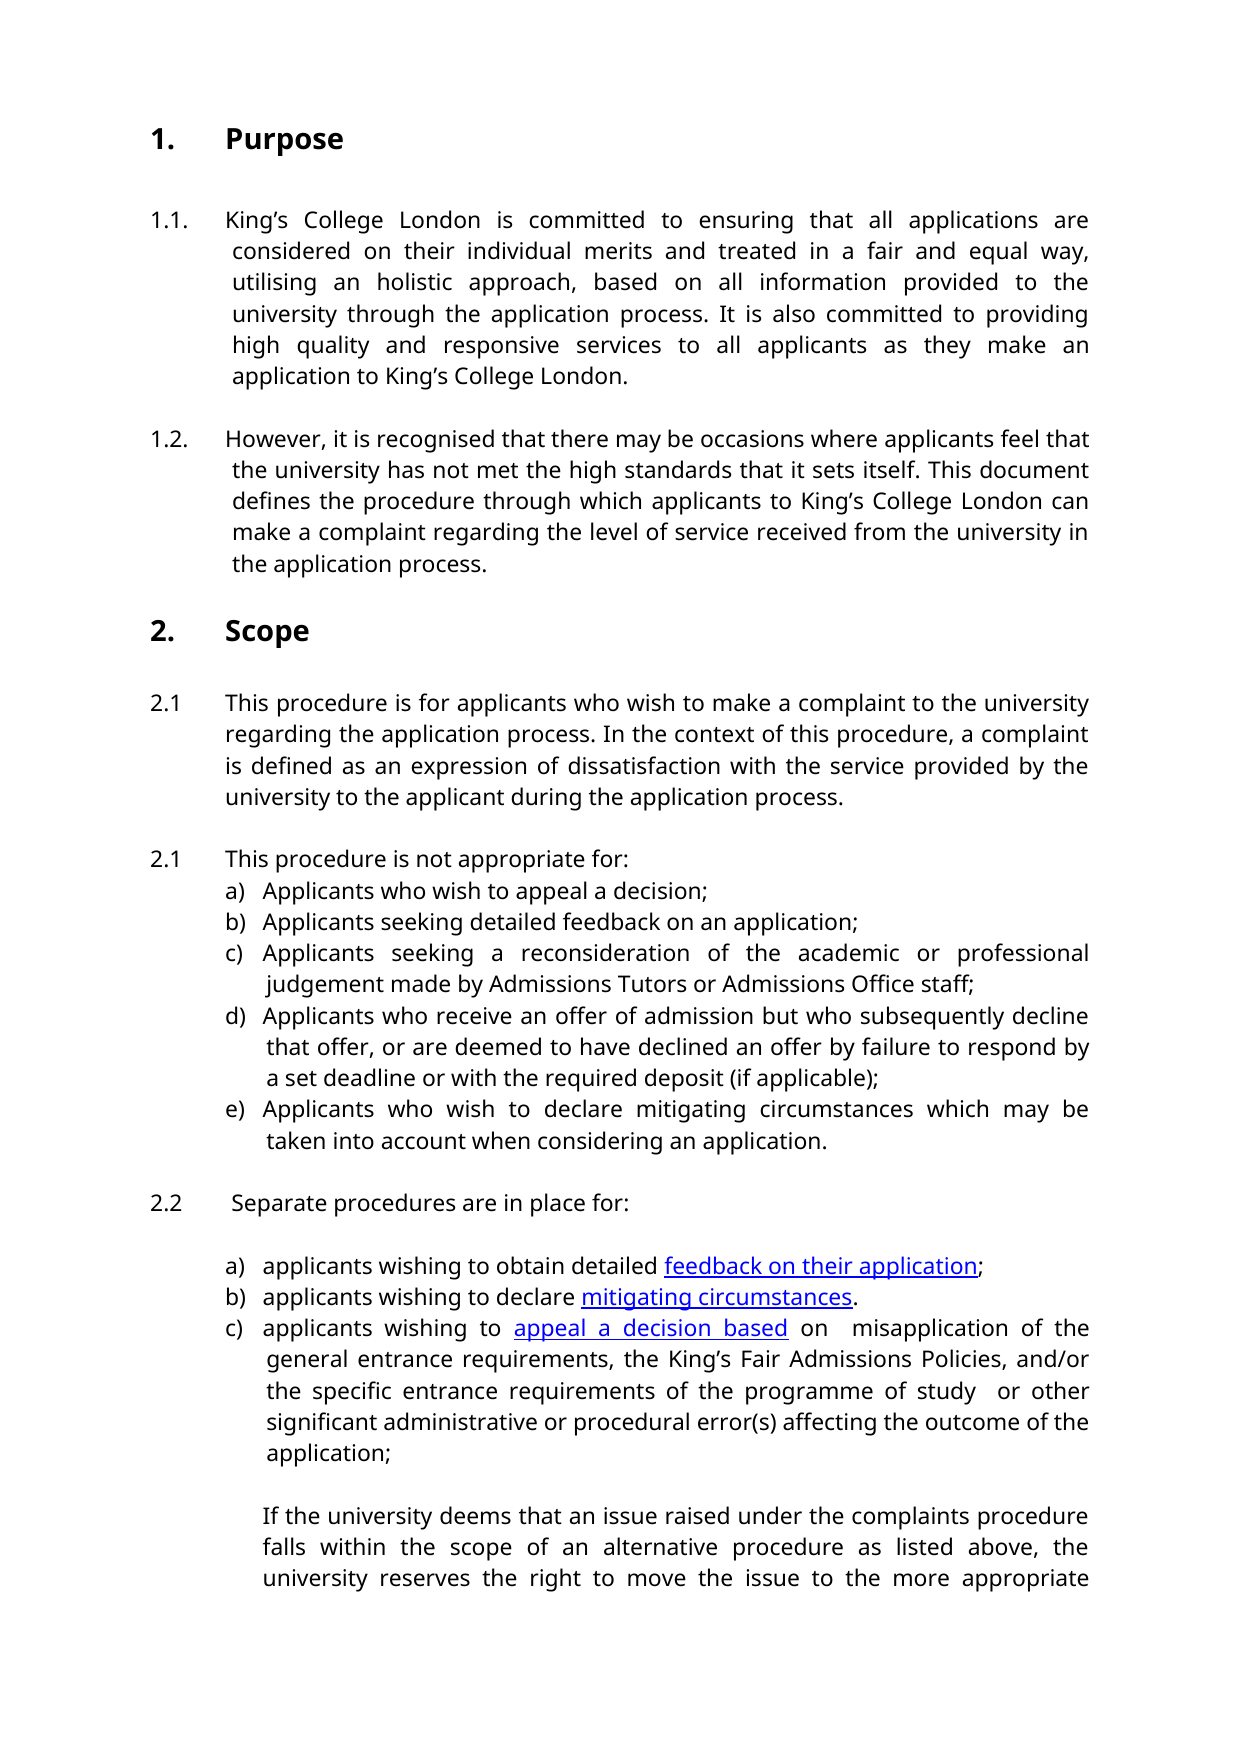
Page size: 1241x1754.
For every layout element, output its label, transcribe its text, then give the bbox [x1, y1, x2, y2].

text 2.1 This procedure is for applicants who wish to make a complaint to the university regarding the application process. In the context of this procedure, a complaint is defined as an expression of dissatisfaction with the service provided by the university to the applicant during the application process. [150, 687, 1090, 812]
list Applicants who wish to declare mitigating circumstances which may be taken into account when considering an application. [225, 1093, 1090, 1156]
list applicants wishing to declare mitigating circumstances. [225, 1281, 1090, 1312]
list Applicants who receive an offer of admission but who subsequently decline that offer, or are deemed to have declined an offer by failure to respond by a set deadline or with the required deposit (if applicable); [225, 1000, 1090, 1093]
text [262, 1500, 1090, 1593]
list King’s College London is committed to ensuring that all applications are considered on their individual merits and treated in a fair and equal way, utilising an holistic approach, based on all information provided to the university through the application process. It is also committed to providing high quality and responsive services to all applicants as they make an application to King’s College London. [150, 204, 1090, 391]
text 2.2 Separate procedures are in place for: [150, 1187, 1090, 1218]
subtitle 2. Scope [150, 610, 1090, 650]
list Applicants seeking a reconsideration of the academic or professional judgement made by Admissions Tutors or Admissions Office staff; [225, 937, 1090, 1000]
list applicants wishing to appeal a decision based on misapplication of the general entrance requirements, the King’s Fair Admissions Policies, and/or the specific entrance requirements of the programme of study or other significant administrative or procedural error(s) affecting the outcome of the application; [225, 1312, 1090, 1468]
list applicants wishing to obtain detailed feedback on their application; [225, 1250, 1090, 1281]
subtitle 1. Purpose [150, 118, 1090, 158]
list Applicants seeking detailed feedback on an application; [225, 906, 1090, 937]
text 2.1 This procedure is not appropriate for: [150, 843, 1090, 875]
list Applicants who wish to appeal a decision; [225, 875, 1090, 906]
list However, it is recognised that there may be occasions where applicants feel that the university has not met the high standards that it sets itself. This document defines the procedure through which applicants to King’s College London can make a complaint regarding the level of service received from the university in the application process. [150, 422, 1090, 579]
